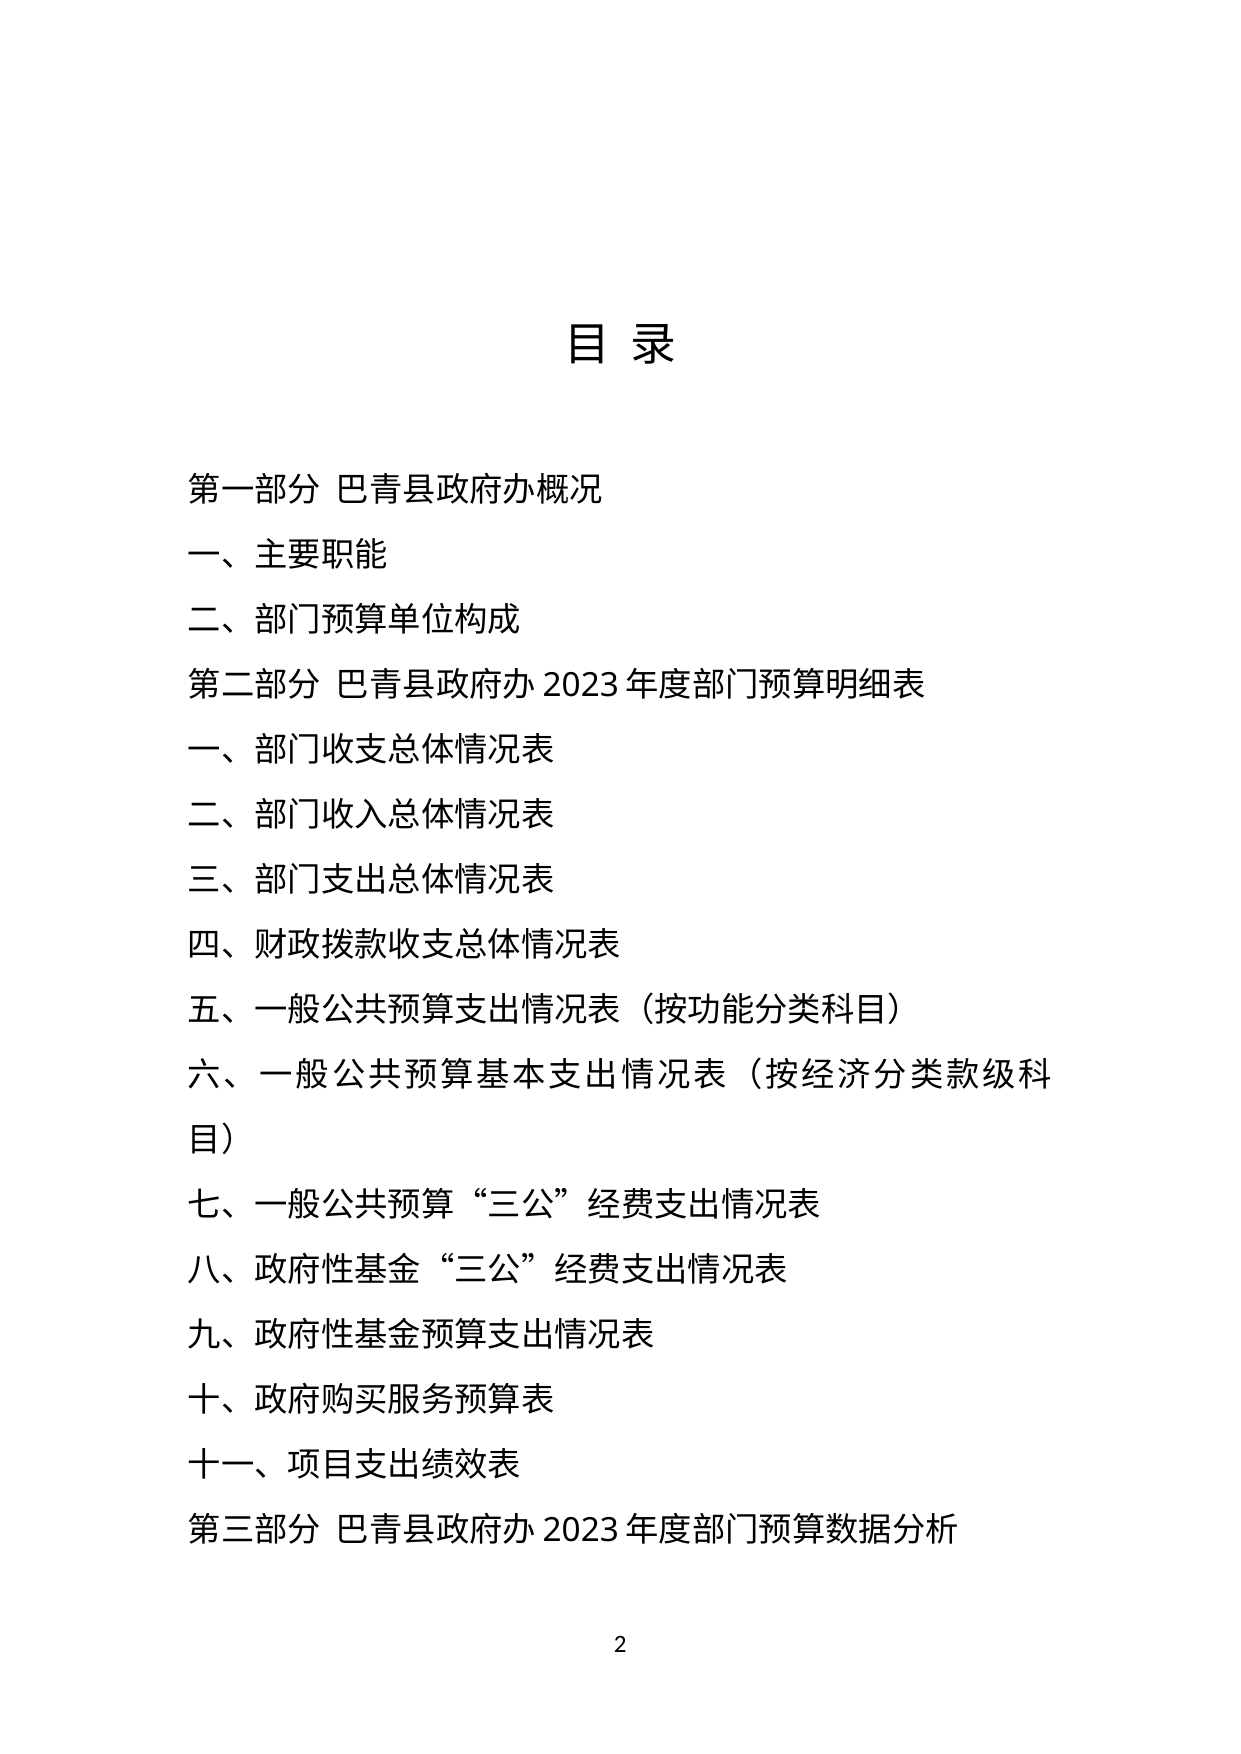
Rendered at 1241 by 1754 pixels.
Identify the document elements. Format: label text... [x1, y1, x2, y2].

text 六、一般公共预算基本支出情况表（按经济分类款级科目） [187, 1039, 1053, 1169]
text 一、部门收支总体情况表 [187, 714, 1053, 779]
text 五、一般公共预算支出情况表（按功能分类科目） [187, 974, 1053, 1039]
text 九、政府性基金预算支出情况表 [187, 1299, 1053, 1364]
text 第一部分 巴青县政府办概况 [187, 454, 1053, 519]
text 七、一般公共预算“三公”经费支出情况表 [187, 1169, 1053, 1234]
text 目 录 [187, 292, 1053, 389]
text 八、政府性基金“三公”经费支出情况表 [187, 1234, 1053, 1299]
text 三、部门支出总体情况表 [187, 844, 1053, 909]
text 二、部门预算单位构成 [187, 584, 1053, 649]
text 第三部分 巴青县政府办2023年度部门预算数据分析 [187, 1494, 1053, 1559]
text 二、部门收入总体情况表 [187, 779, 1053, 844]
text 十一、项目支出绩效表 [187, 1429, 1053, 1494]
text 第二部分 巴青县政府办2023年度部门预算明细表 [187, 649, 1053, 714]
text 一、主要职能 [187, 519, 1053, 584]
text 四、财政拨款收支总体情况表 [187, 909, 1053, 974]
text 十、政府购买服务预算表 [187, 1364, 1053, 1429]
